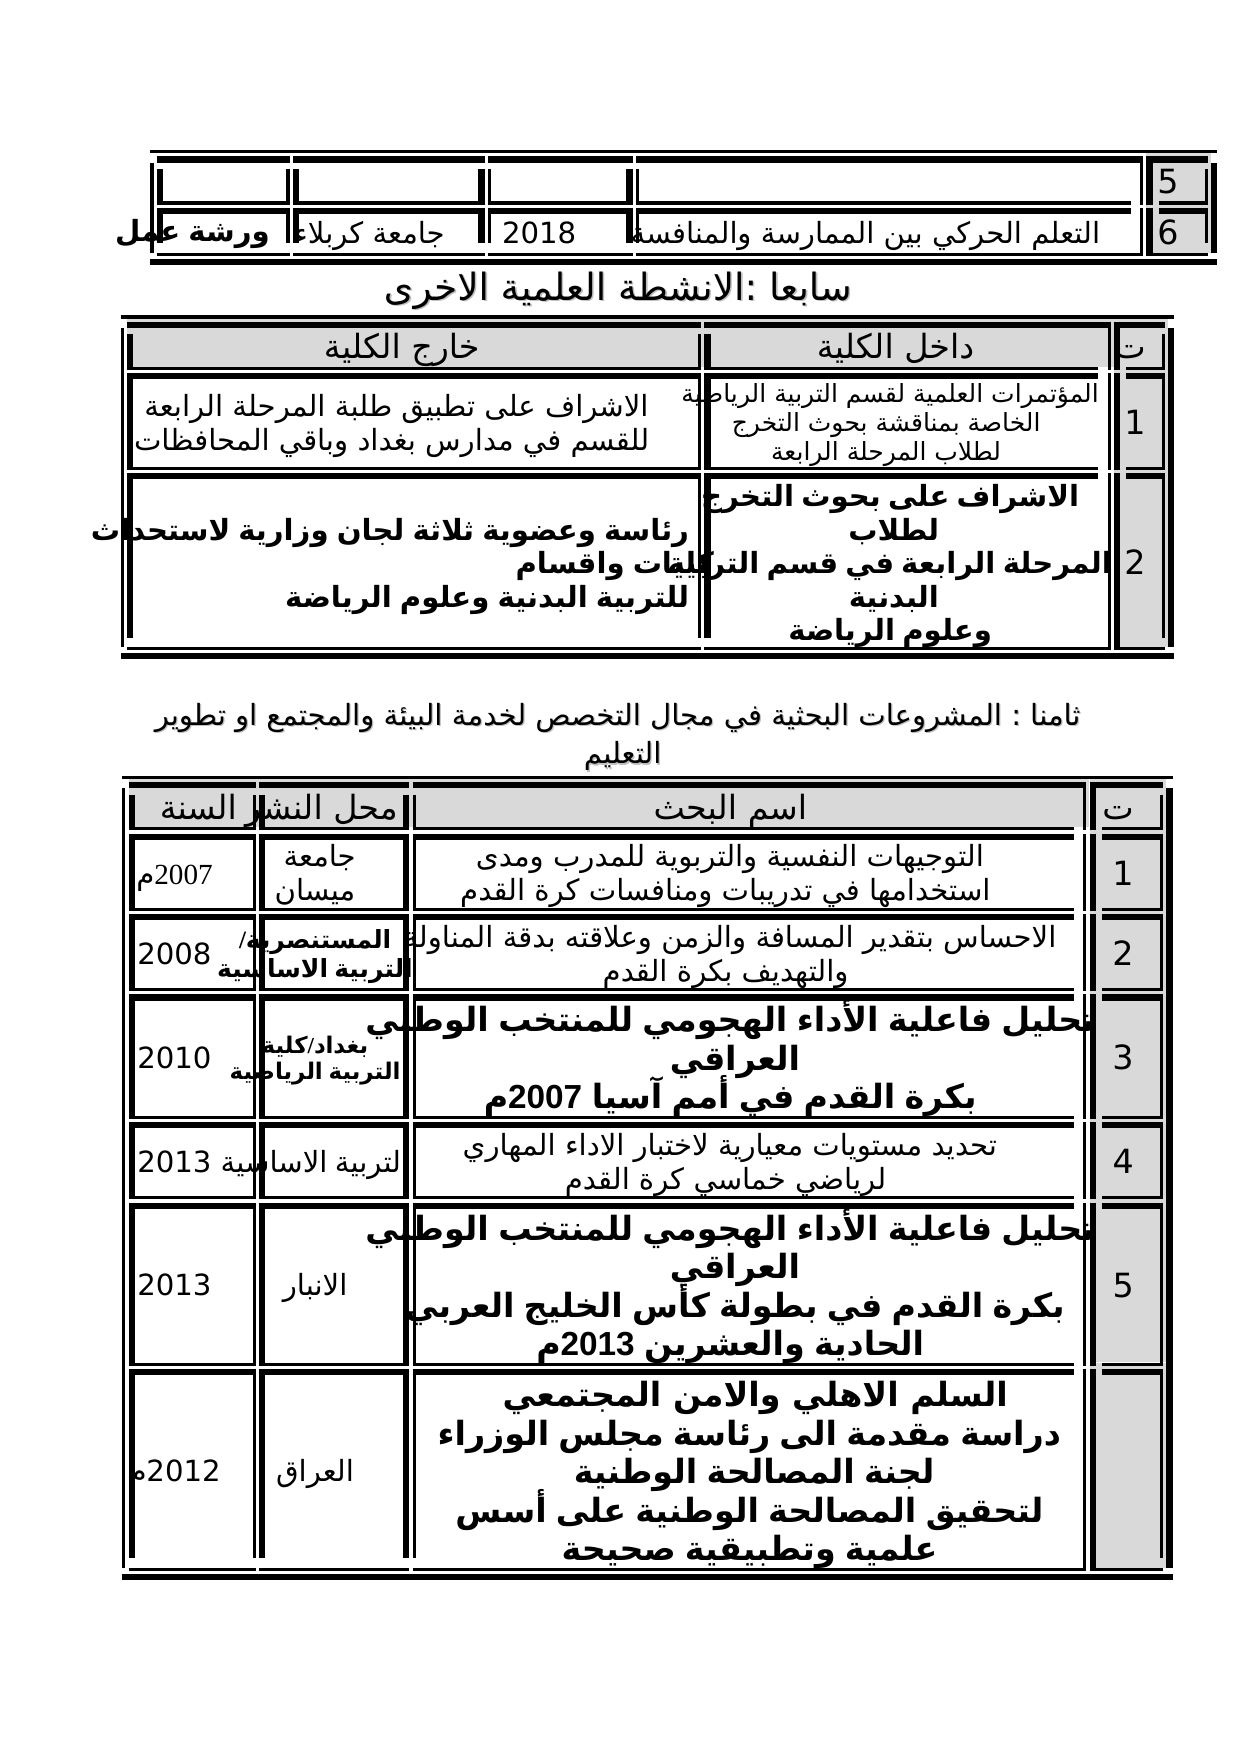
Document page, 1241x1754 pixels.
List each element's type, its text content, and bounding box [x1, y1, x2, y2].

text ثامنا : المشروعات البحثية في مجال التخصص لخدمة البيئة والمجتمع او تطوير التعليم [128, 698, 1107, 771]
table_cell 1 [1090, 827, 1166, 908]
table_header اسم البحث [409, 779, 1089, 827]
table_cell الاشراف على تطبيق طلبة المرحلة الرابعة للقسم في مدارس بغداد وباقي المحافظات [127, 367, 704, 400]
table_cell 4 [1090, 1116, 1166, 1196]
table_cell التعلم الحركي بين الممارسة والمنافسة [633, 201, 1146, 253]
table_cell 5 [1090, 1196, 1166, 1362]
table_cell السلم الاهلي والامن المجتمعي دراسة مقدمة الى رئاسة مجلس الوزراء لجنة المصالحة الوطنية لتحقيق المصالحة الوطنية على أسس علمية وتطبيقية صحيحة [409, 1363, 1089, 1568]
table_cell 2007م [129, 827, 259, 908]
table_cell تحليل فاعلية الأداء الهجومي للمنتخب الوطني العراقي بكرة القدم في أمم آسيا 2007م [409, 988, 1089, 1116]
table_header السنة [129, 779, 259, 827]
table_header محل النشر [259, 788, 409, 827]
table_cell 3 [1090, 988, 1166, 1116]
table_cell 2 [1090, 908, 1166, 988]
table_cell 1 [1114, 367, 1168, 467]
table_header داخل الكلية [704, 319, 1114, 367]
text سابعا :الانشطة العلمية الاخرى [128, 265, 1107, 309]
table_cell الانبار [265, 1209, 403, 1362]
table_header ت [1114, 319, 1168, 367]
table_header خارج الكلية [127, 319, 704, 367]
table_cell 2 [1114, 467, 1168, 647]
table_cell جامعة ميسان [265, 840, 403, 908]
table_cell [1090, 1363, 1166, 1568]
table_cell الاشراف على تطبيق طلبة المرحلة الرابعة للقسم في مدارس بغداد وباقي المحافظات [133, 379, 698, 467]
table_cell رئاسة وعضوية ثلاثة لجان وزارية لاستحداث كليات واقسام للتربية البدنية وعلوم الرياضة [127, 479, 704, 647]
table_cell المؤتمرات العلمية لقسم التربية الرياضية الخاصة بمناقشة بحوث التخرج لطلاب المرحلة الرابعة [704, 367, 1114, 467]
table_cell جامعة كربلاء [293, 214, 484, 253]
table_cell 2018 [485, 201, 632, 253]
table_cell [485, 153, 632, 201]
table_cell التوجيهات النفسية والتربوية للمدرب ومدى استخدامها في تدريبات ومنافسات كرة القدم [409, 827, 1089, 908]
table_cell ورشة عمل [157, 201, 293, 253]
table_cell الاشراف على بحوث التخرج لطلاب المرحلة الرابعة في قسم التربية البدنية وعلوم الرياضة [704, 467, 1114, 647]
table_cell 5 [1146, 153, 1211, 201]
table_cell 2013 [129, 1196, 259, 1362]
table_cell [633, 153, 1146, 201]
table_cell [157, 153, 293, 201]
table_cell التربية الاساسية [265, 1128, 403, 1196]
table_cell [293, 163, 484, 201]
table_cell 2008 [135, 920, 253, 988]
table_cell 6 [1146, 201, 1211, 253]
table_header ت [1090, 779, 1166, 827]
table_cell 2013 [129, 1116, 259, 1168]
table_cell 2012م [129, 1363, 259, 1568]
table_cell 2008 [129, 908, 259, 944]
table_cell رئاسة وعضوية ثلاثة لجان وزارية لاستحداث كليات واقسام للتربية البدنية وعلوم الرياضة [127, 467, 704, 555]
table_cell تحليل فاعلية الأداء الهجومي للمنتخب الوطني العراقي بكرة القدم في بطولة كأس الخليج العربي الحادية والعشرين 2013م [409, 1196, 1089, 1362]
table_cell العراق [259, 1375, 409, 1568]
table_cell 2010 [135, 1001, 253, 1116]
table_cell 2010 [129, 988, 259, 1072]
table_cell بغداد/كلية التربية الرياضية [265, 1001, 403, 1116]
table_cell تحديد مستويات معيارية لاختبار الاداء المهاري لرياضي خماسي كرة القدم [409, 1116, 1089, 1196]
table_cell 2013 [135, 1128, 253, 1196]
table_cell المستنصرية/ التربية الاساسية [265, 920, 403, 988]
table_cell الاحساس بتقدير المسافة والزمن وعلاقته بدقة المناولة والتهديف بكرة القدم [409, 908, 1089, 988]
